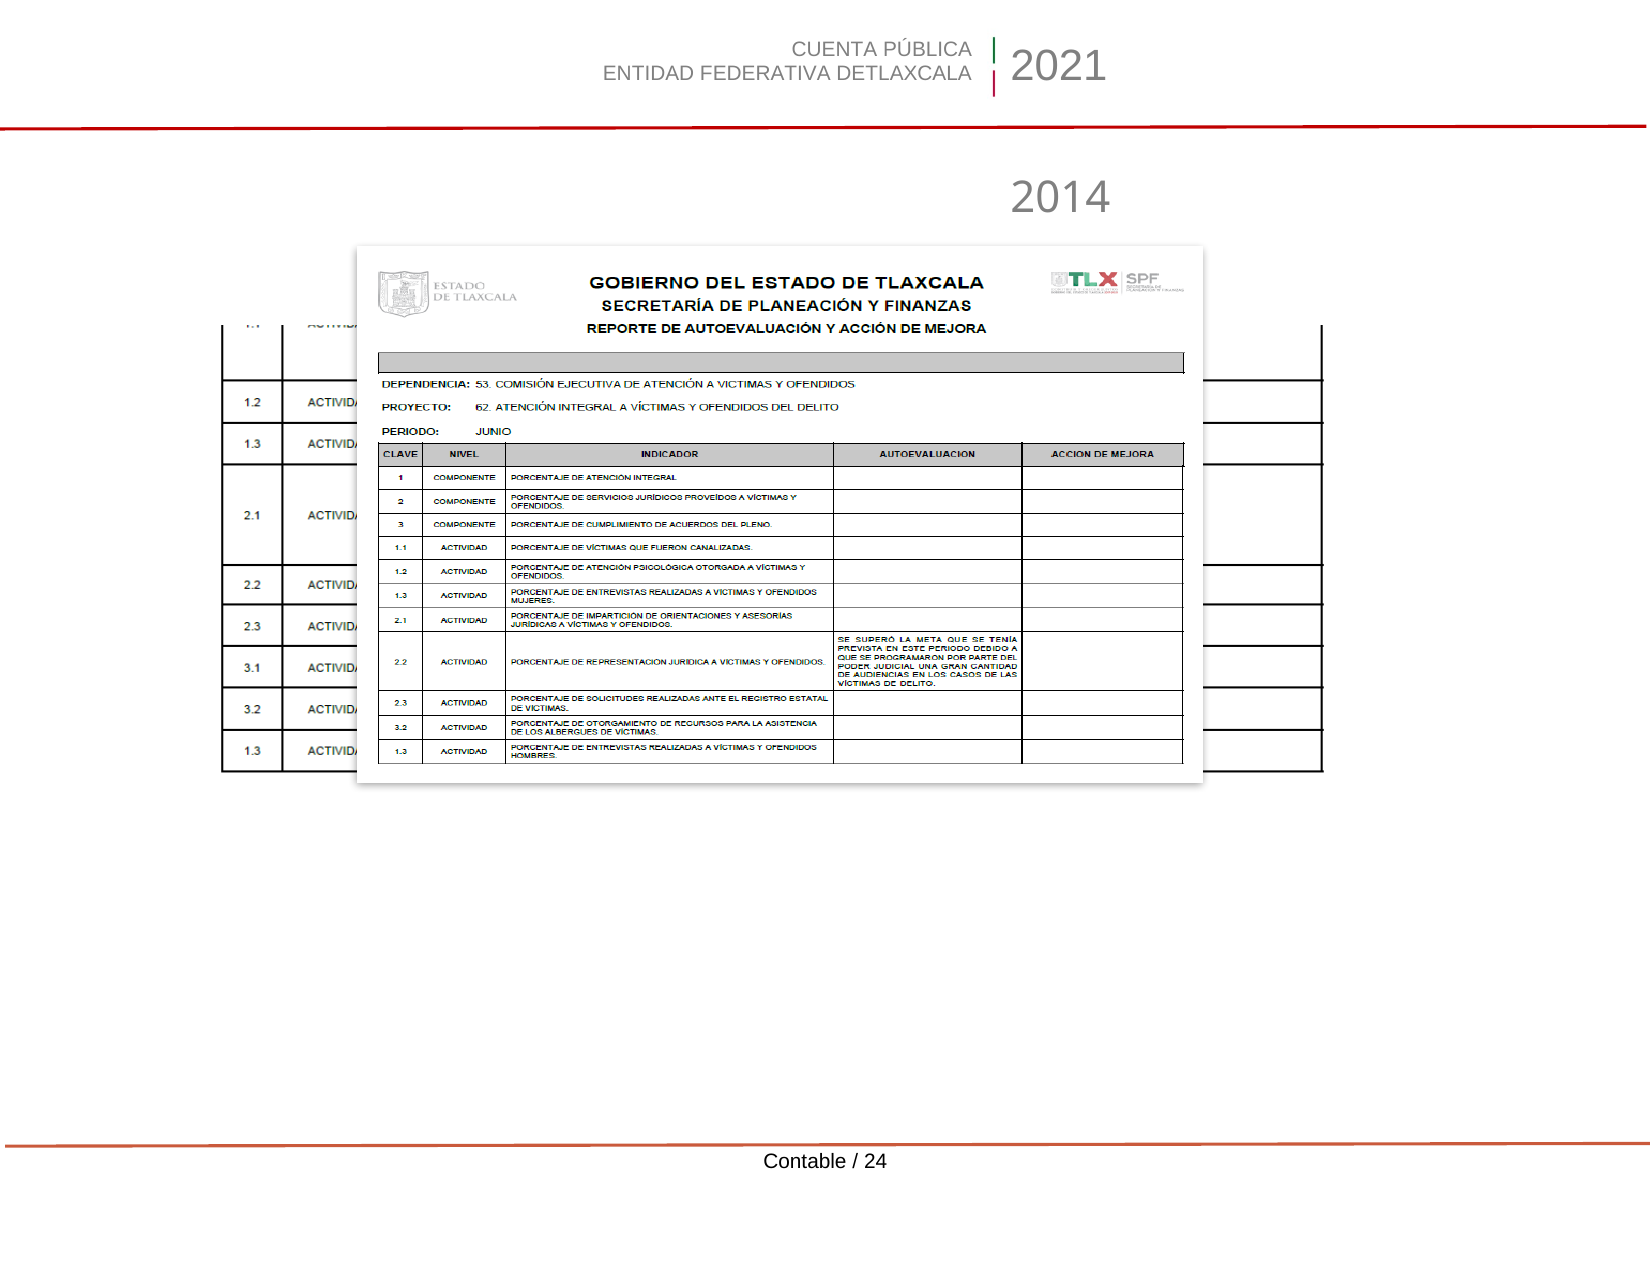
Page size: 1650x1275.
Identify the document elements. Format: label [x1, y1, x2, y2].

picture [987, 28, 1006, 100]
picture [371, 261, 1189, 768]
picture [187, 325, 1358, 815]
